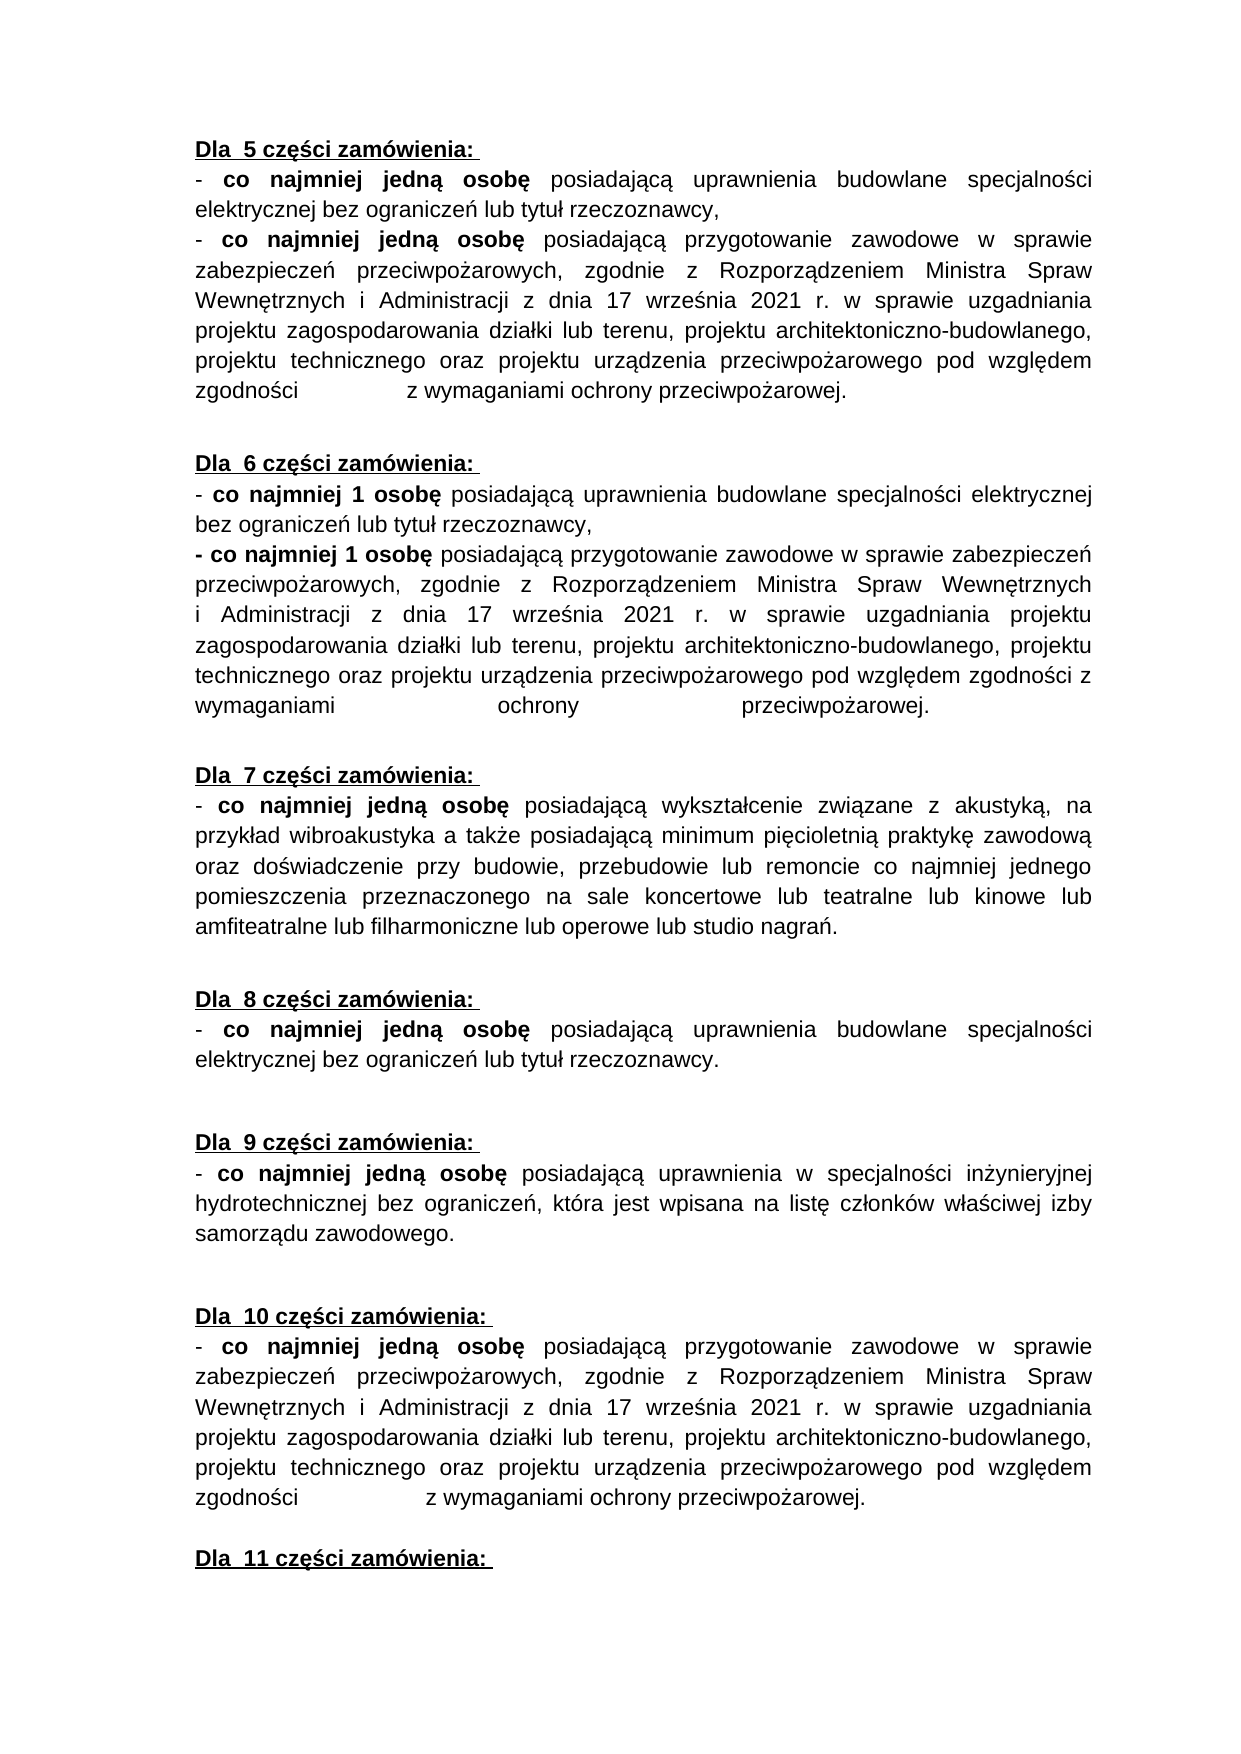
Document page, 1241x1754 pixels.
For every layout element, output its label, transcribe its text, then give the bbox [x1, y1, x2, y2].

list - co najmniej 1 osobę posiadającą uprawnienia budowlane specjalności elektrycznej bez ograniczeń lub tytuł rzeczoznawcy, [195, 481, 1092, 537]
list Dla 11 części zamówienia: [195, 1544, 1092, 1571]
list - co najmniej jedną osobę posiadającą uprawnienia w specjalności inżynieryjnej hydrotechnicznej bez ograniczeń, która jest wpisana na listę członków właściwej izby samorządu zawodowego. [195, 1159, 1092, 1246]
text - co najmniej jedną osobę posiadającą wykształcenie związane z akustyką, na przykład wibroakustyka a także posiadającą minimum pięcioletnią praktykę zawodową oraz doświadczenie przy budowie, przebudowie lub remoncie co najmniej jednego pomieszczenia przeznaczonego na sale koncertowe lub teatralne lub kinowe lub amfiteatralne lub filharmoniczne lub operowe lub studio nagrań. [195, 792, 1092, 939]
list Dla 5 części zamówienia: [195, 136, 1092, 162]
list Dla 8 części zamówienia: [195, 986, 1092, 1012]
list - co najmniej jedną osobę posiadającą uprawnienia budowlane specjalności elektrycznej bez ograniczeń lub tytuł rzeczoznawcy. [195, 1016, 1092, 1073]
list Dla 9 części zamówienia: [195, 1129, 1092, 1156]
list Dla 7 części zamówienia: [195, 762, 1092, 788]
text - co najmniej 1 osobę posiadającą przygotowanie zawodowe w sprawie zabezpieczeń przeciwpożarowych, zgodnie z Rozporządzeniem Ministra Spraw Wewnętrznych i Administracji z dnia 17 września 2021 r. w sprawie uzgadniania projektu zagospodarowania działki lub terenu, projektu architektoniczno-budowlanego, projektu technicznego oraz projektu urządzenia przeciwpożarowego pod względem zgodności z wymaganiami ochrony przeciwpożarowej. [195, 541, 1092, 746]
list - co najmniej jedną osobę posiadającą przygotowanie zawodowe w sprawie zabezpieczeń przeciwpożarowych, zgodnie z Rozporządzeniem Ministra Spraw Wewnętrznych i Administracji z dnia 17 września 2021 r. w sprawie uzgadniania projektu zagospodarowania działki lub terenu, projektu architektoniczno-budowlanego, projektu technicznego oraz projektu urządzenia przeciwpożarowego pod względem zgodności z wymaganiami ochrony przeciwpożarowej. [195, 1333, 1092, 1511]
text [195, 226, 1092, 404]
list - co najmniej jedną osobę posiadającą uprawnienia budowlane specjalności elektrycznej bez ograniczeń lub tytuł rzeczoznawcy, [195, 166, 1092, 223]
list Dla 6 części zamówienia: [195, 450, 1092, 477]
list Dla 10 części zamówienia: [195, 1303, 1092, 1329]
